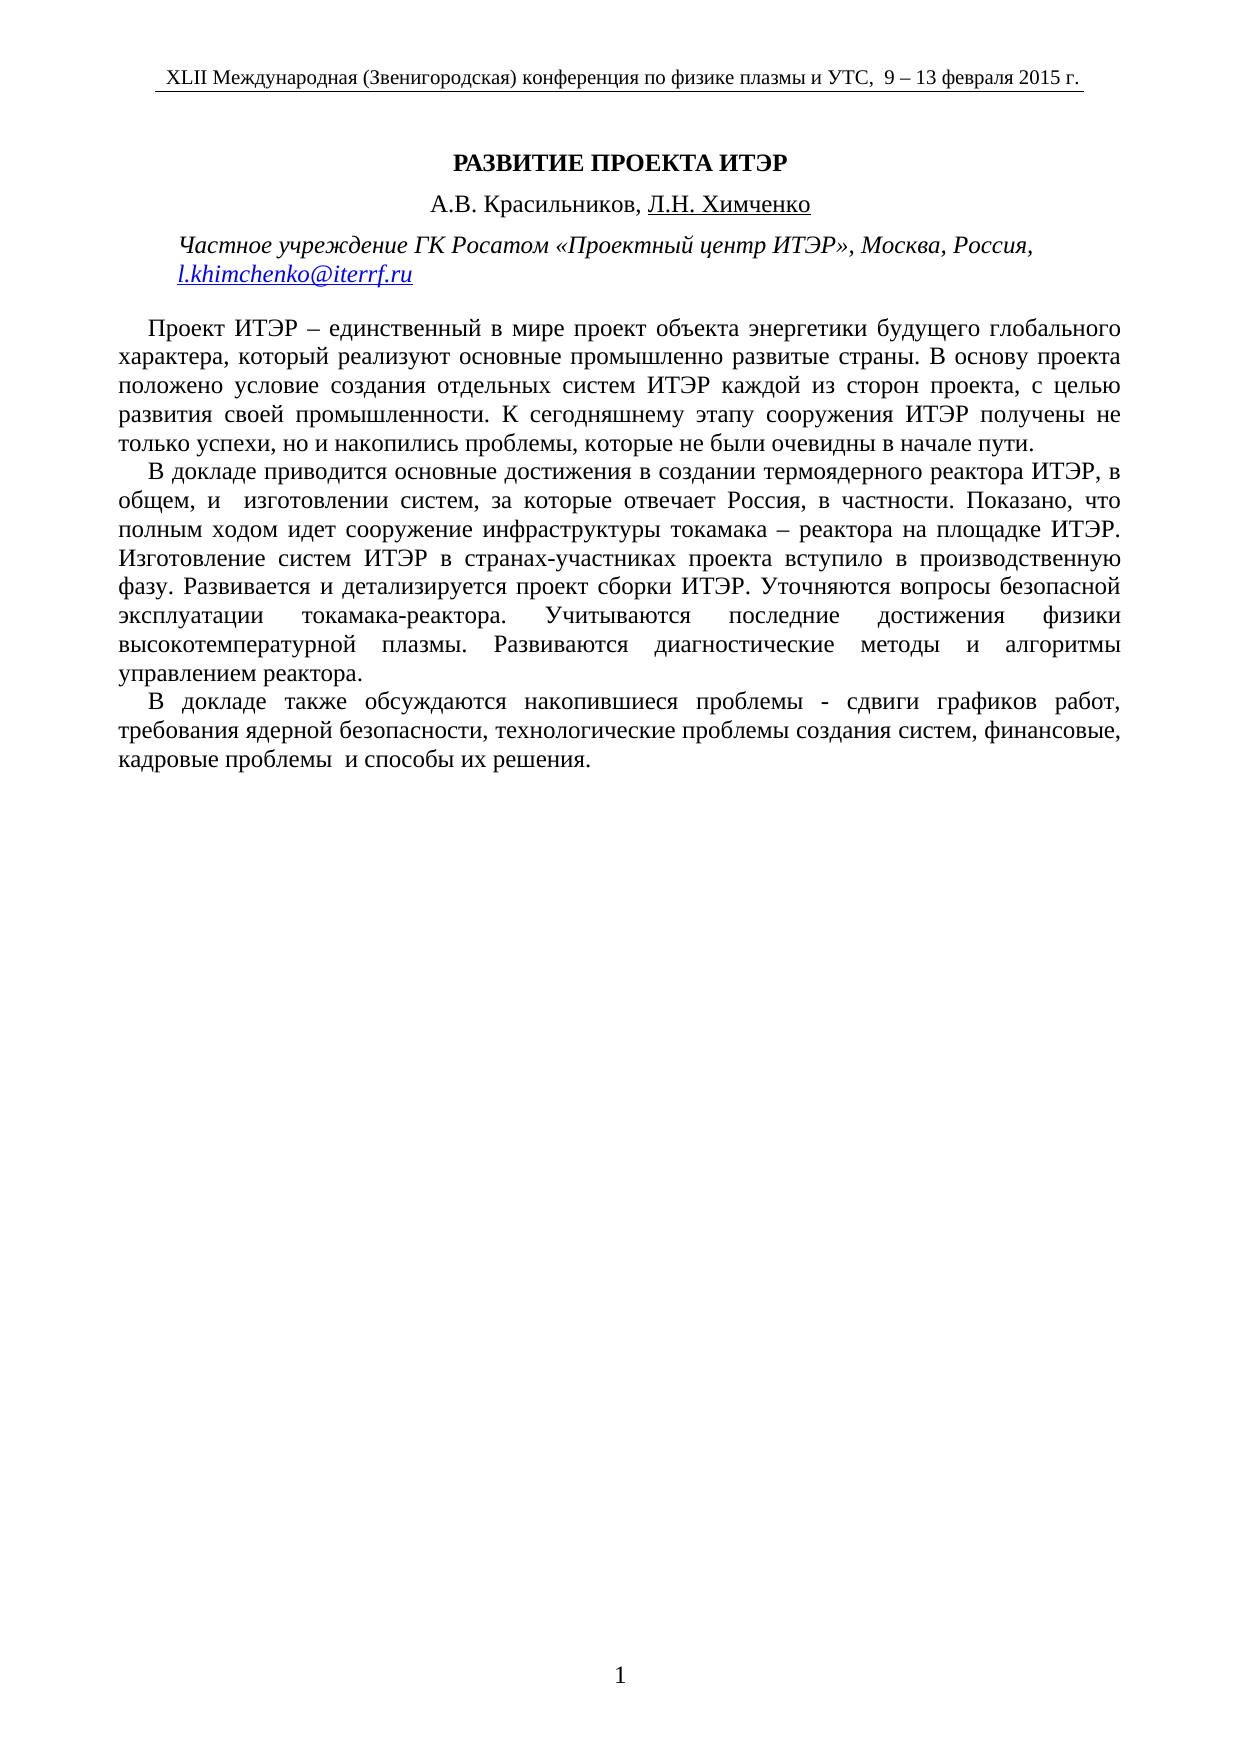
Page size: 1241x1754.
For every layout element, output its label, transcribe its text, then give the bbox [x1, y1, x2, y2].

title РАЗВИТИЕ проекта итэр [118, 148, 1122, 176]
text В докладе приводится основные достижения в создании термоядерного реактора ИТЭР, в общем, и изготовлении систем, за которые отвечает Россия, в частности. Показано, что полным ходом идет сооружение инфраструктуры токамака – реактора на площадке ИТЭР. Изготовление систем ИТЭР в странах-участниках проекта вступило в производственную фазу. Развивается и детализируется проект сборки ИТЭР. Уточняются вопросы безопасной эксплуатации токамака-реактора. Учитываются последние достижения физики высокотемпературной плазмы. Развиваются диагностические методы и алгоритмы управлением реактора. [118, 456, 1122, 686]
text Проект ИТЭР – единственный в мире проект объекта энергетики будущего глобального характера, который реализуют основные промышленно развитые страны. В основу проекта положено условие создания отдельных систем ИТЭР каждой из сторон проекта, с целью развития своей промышленности. К сегодняшнему этапу сооружения ИТЭР получены не только успехи, но и накопились проблемы, которые не были очевидны в начале пути. [118, 313, 1122, 456]
text В докладе также обсуждаются накопившиеся проблемы - сдвиги графиков работ, требования ядерной безопасности, технологические проблемы создания систем, финансовые, кадровые проблемы и способы их решения. [118, 686, 1122, 773]
text А.В. Красильников, Л.Н. Химченко [159, 189, 1081, 218]
text Частное учреждение ГК Росатом «Проектный центр ИТЭР», Москва, Россия, l.khimchenko@iterrf.ru [177, 230, 1122, 288]
